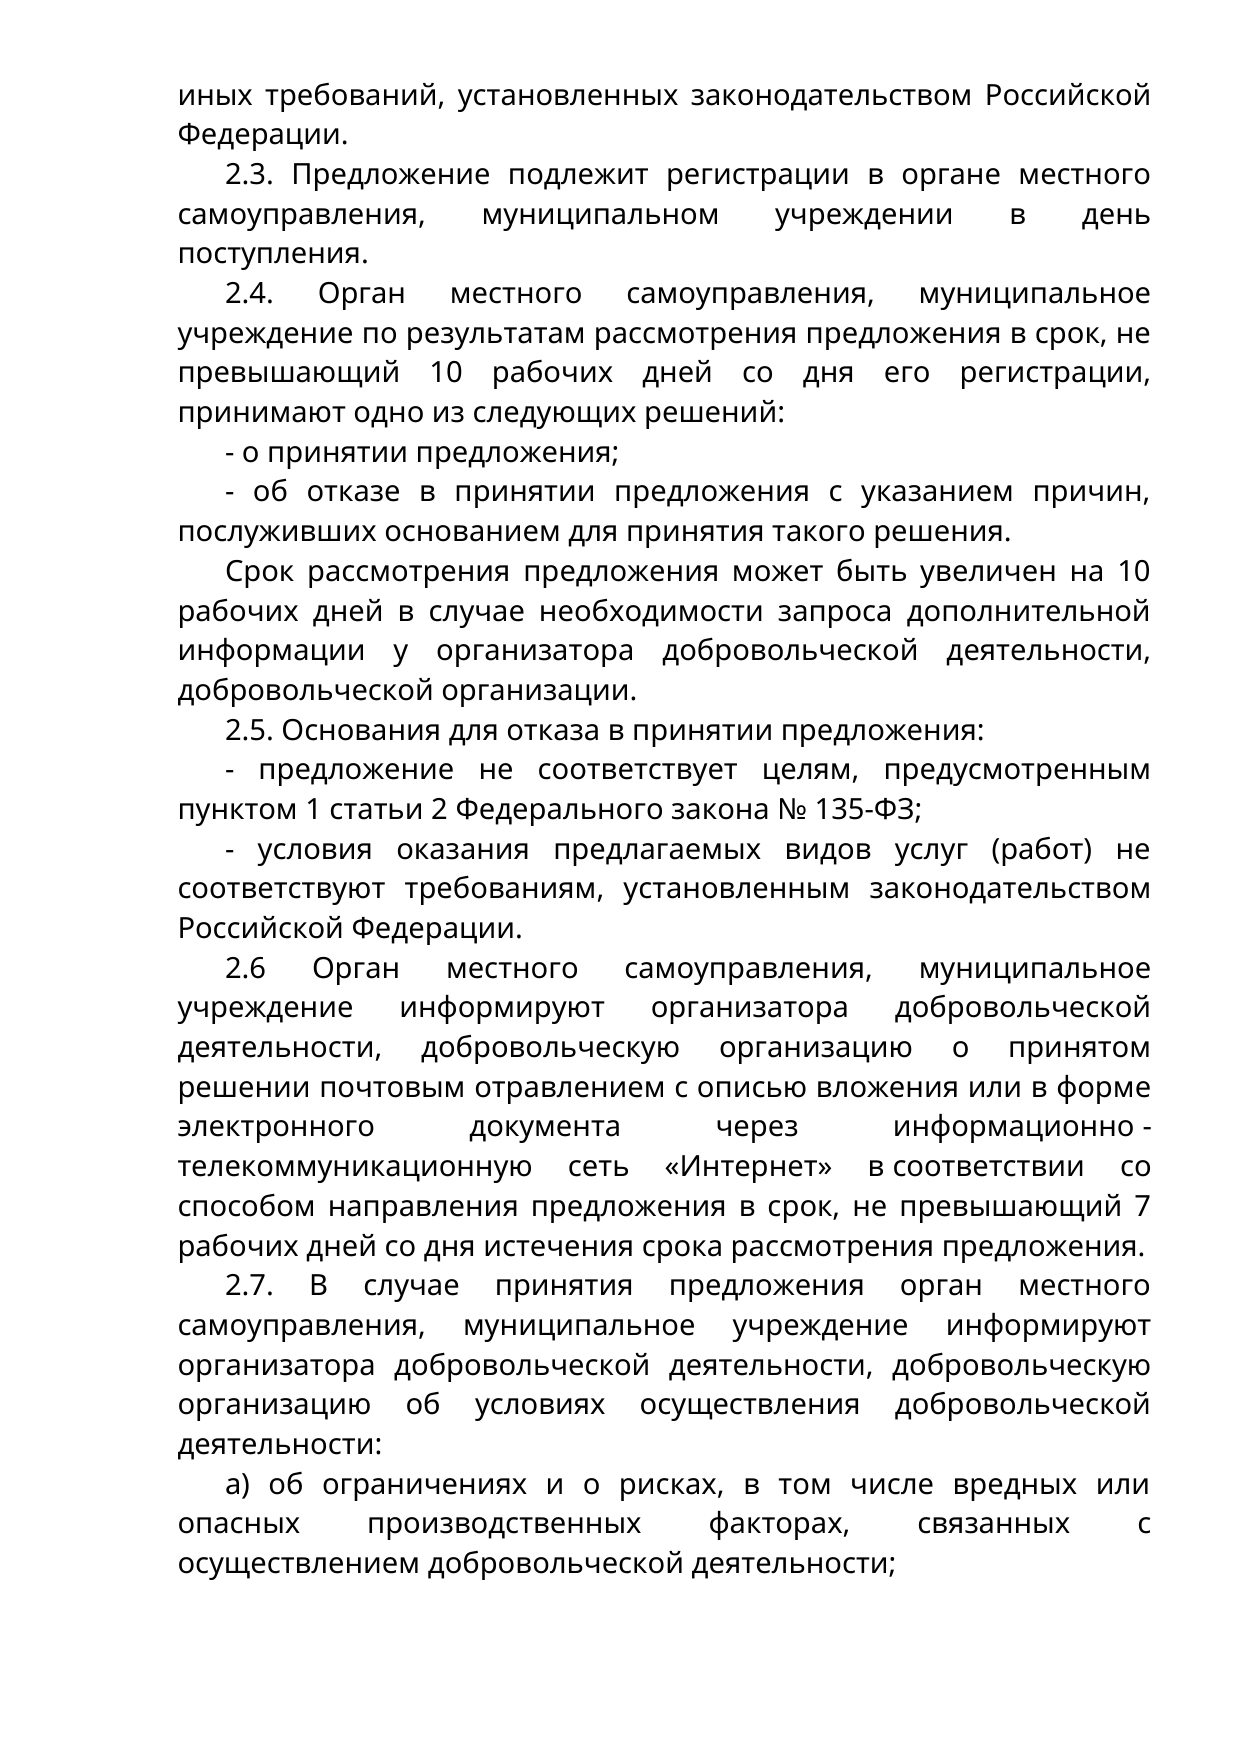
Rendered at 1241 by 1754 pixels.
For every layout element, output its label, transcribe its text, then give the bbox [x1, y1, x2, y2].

text 2.5. Основания для отказа в принятии предложения: [177, 709, 1152, 748]
text Срок рассмотрения предложения может быть увеличен на 10 рабочих дней в случае необходимости запроса дополнительной информации у организатора добровольческой деятельности, добровольческой организации. [177, 550, 1152, 709]
text - об отказе в принятии предложения с указанием причин, послуживших основанием для принятия такого решения. [177, 471, 1152, 550]
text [177, 74, 1152, 153]
text 2.6 Орган местного самоуправления, муниципальное учреждение информируют организатора добровольческой деятельности, добровольческую организацию о принятом решении почтовым отравлением с описью вложения или в форме электронного документа через информационно - телекоммуникационную сеть «Интернет» в соответствии со способом направления предложения в срок, не превышающий 7 рабочих дней со дня истечения срока рассмотрения предложения. [177, 947, 1152, 1264]
text - условия оказания предлагаемых видов услуг (работ) не соответствуют требованиям, установленным законодательством Российской Федерации. [177, 828, 1152, 947]
text - о принятии предложения; [177, 431, 1152, 471]
text 2.4. Орган местного самоуправления, муниципальное учреждение по результатам рассмотрения предложения в срок, не превышающий 10 рабочих дней со дня его регистрации, принимают одно из следующих решений: [177, 272, 1152, 431]
text а) об ограничениях и о рисках, в том числе вредных или опасных производственных факторах, связанных с осуществлением добровольческой деятельности; [177, 1463, 1152, 1582]
text 2.7. В случае принятия предложения орган местного самоуправления, муниципальное учреждение информируют организатора добровольческой деятельности, добровольческую организацию об условиях осуществления добровольческой деятельности: [177, 1264, 1152, 1463]
text 2.3. Предложение подлежит регистрации в органе местного самоуправления, муниципальном учреждении в день поступления. [177, 153, 1152, 272]
text - предложение не соответствует целям, предусмотренным пунктом 1 статьи 2 Федерального закона № 135-ФЗ; [177, 748, 1152, 828]
